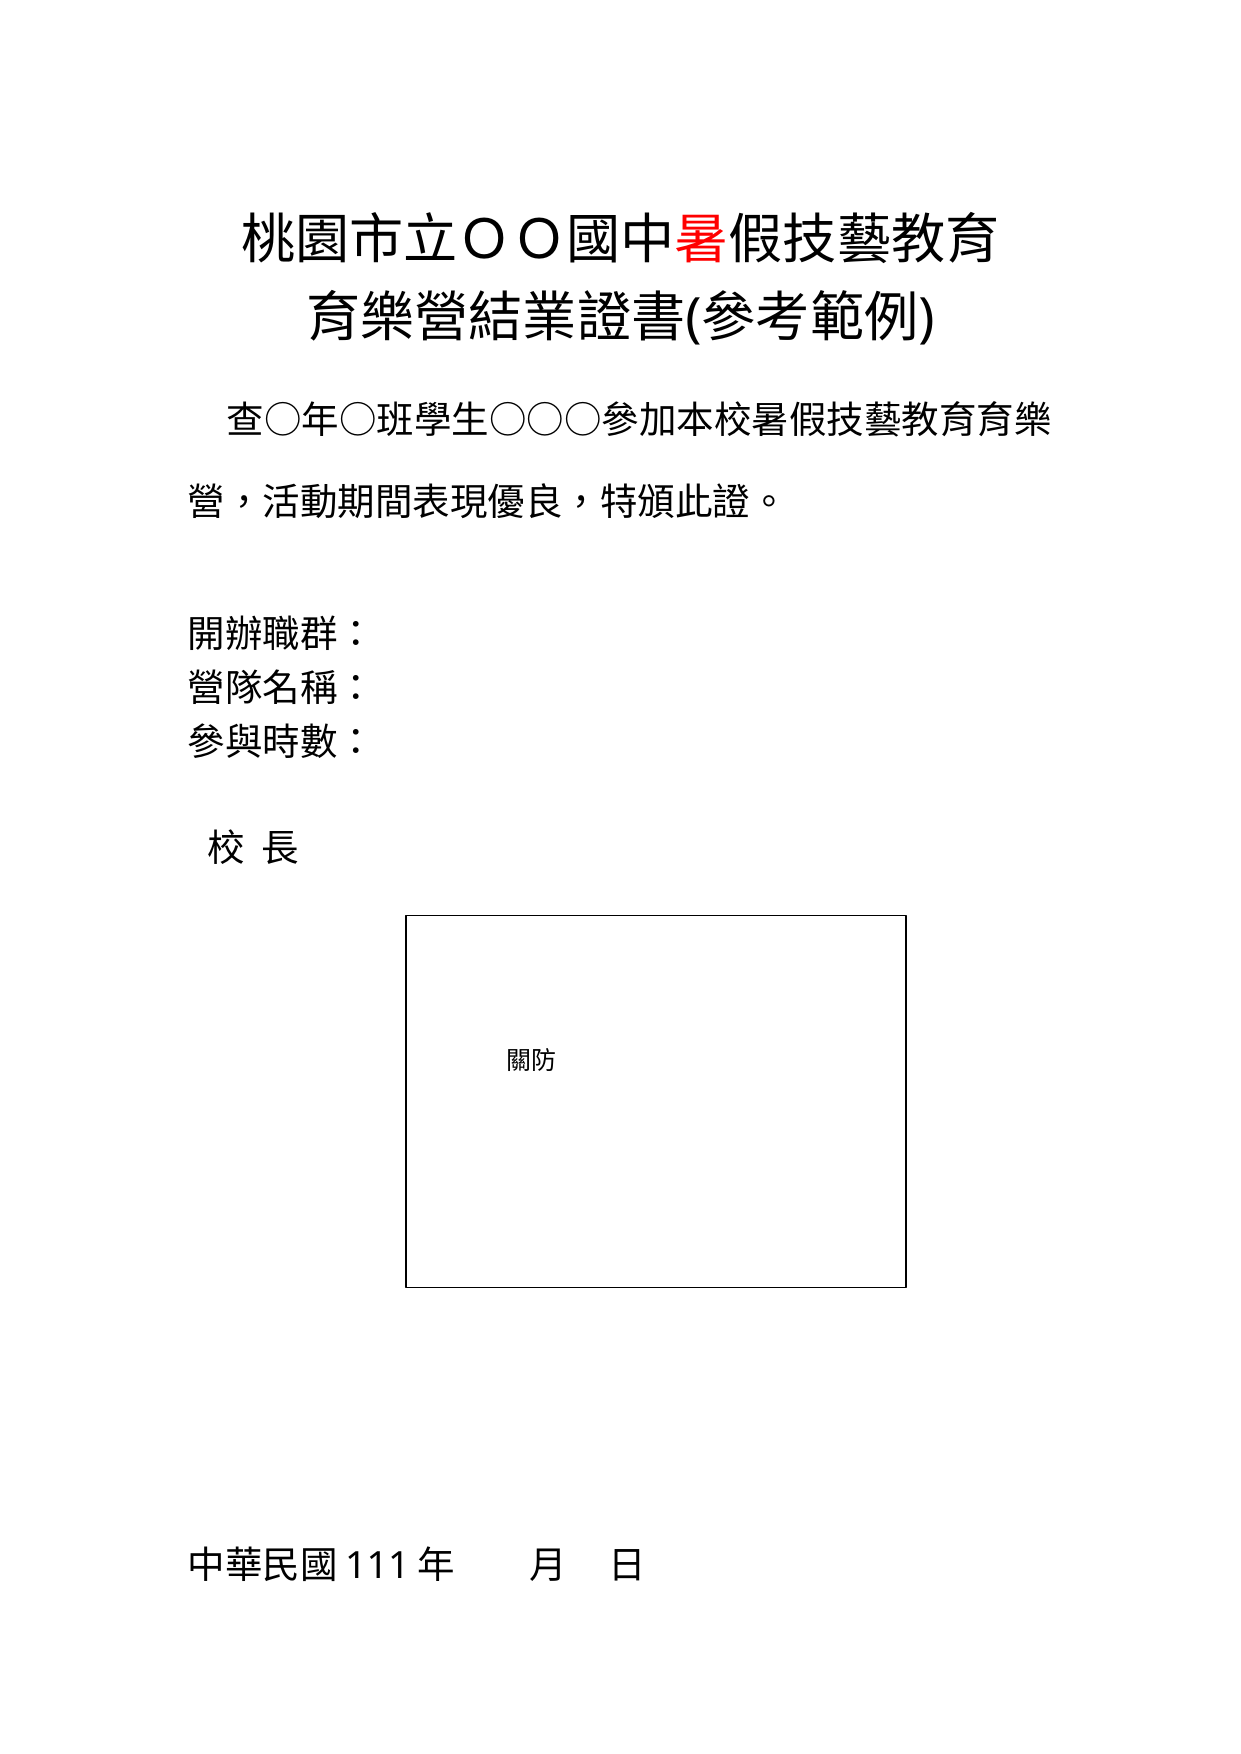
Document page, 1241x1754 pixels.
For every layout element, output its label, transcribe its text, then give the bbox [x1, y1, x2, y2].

text 營隊名稱： [187, 658, 1053, 712]
text 參與時數： [187, 712, 1053, 767]
text 校 長 [187, 818, 1053, 872]
text 開辦職群： [187, 604, 1053, 658]
text 中華民國111年 月 日 [187, 1535, 1053, 1590]
text 桃園市立ＯＯ國中暑假技藝教育 育樂營結業證書(參考範例) [187, 195, 1053, 352]
text 查○年○班學生○○○參加本校暑假技藝教育育樂營，活動期間表現優良，特頒此證。 [187, 390, 1053, 526]
